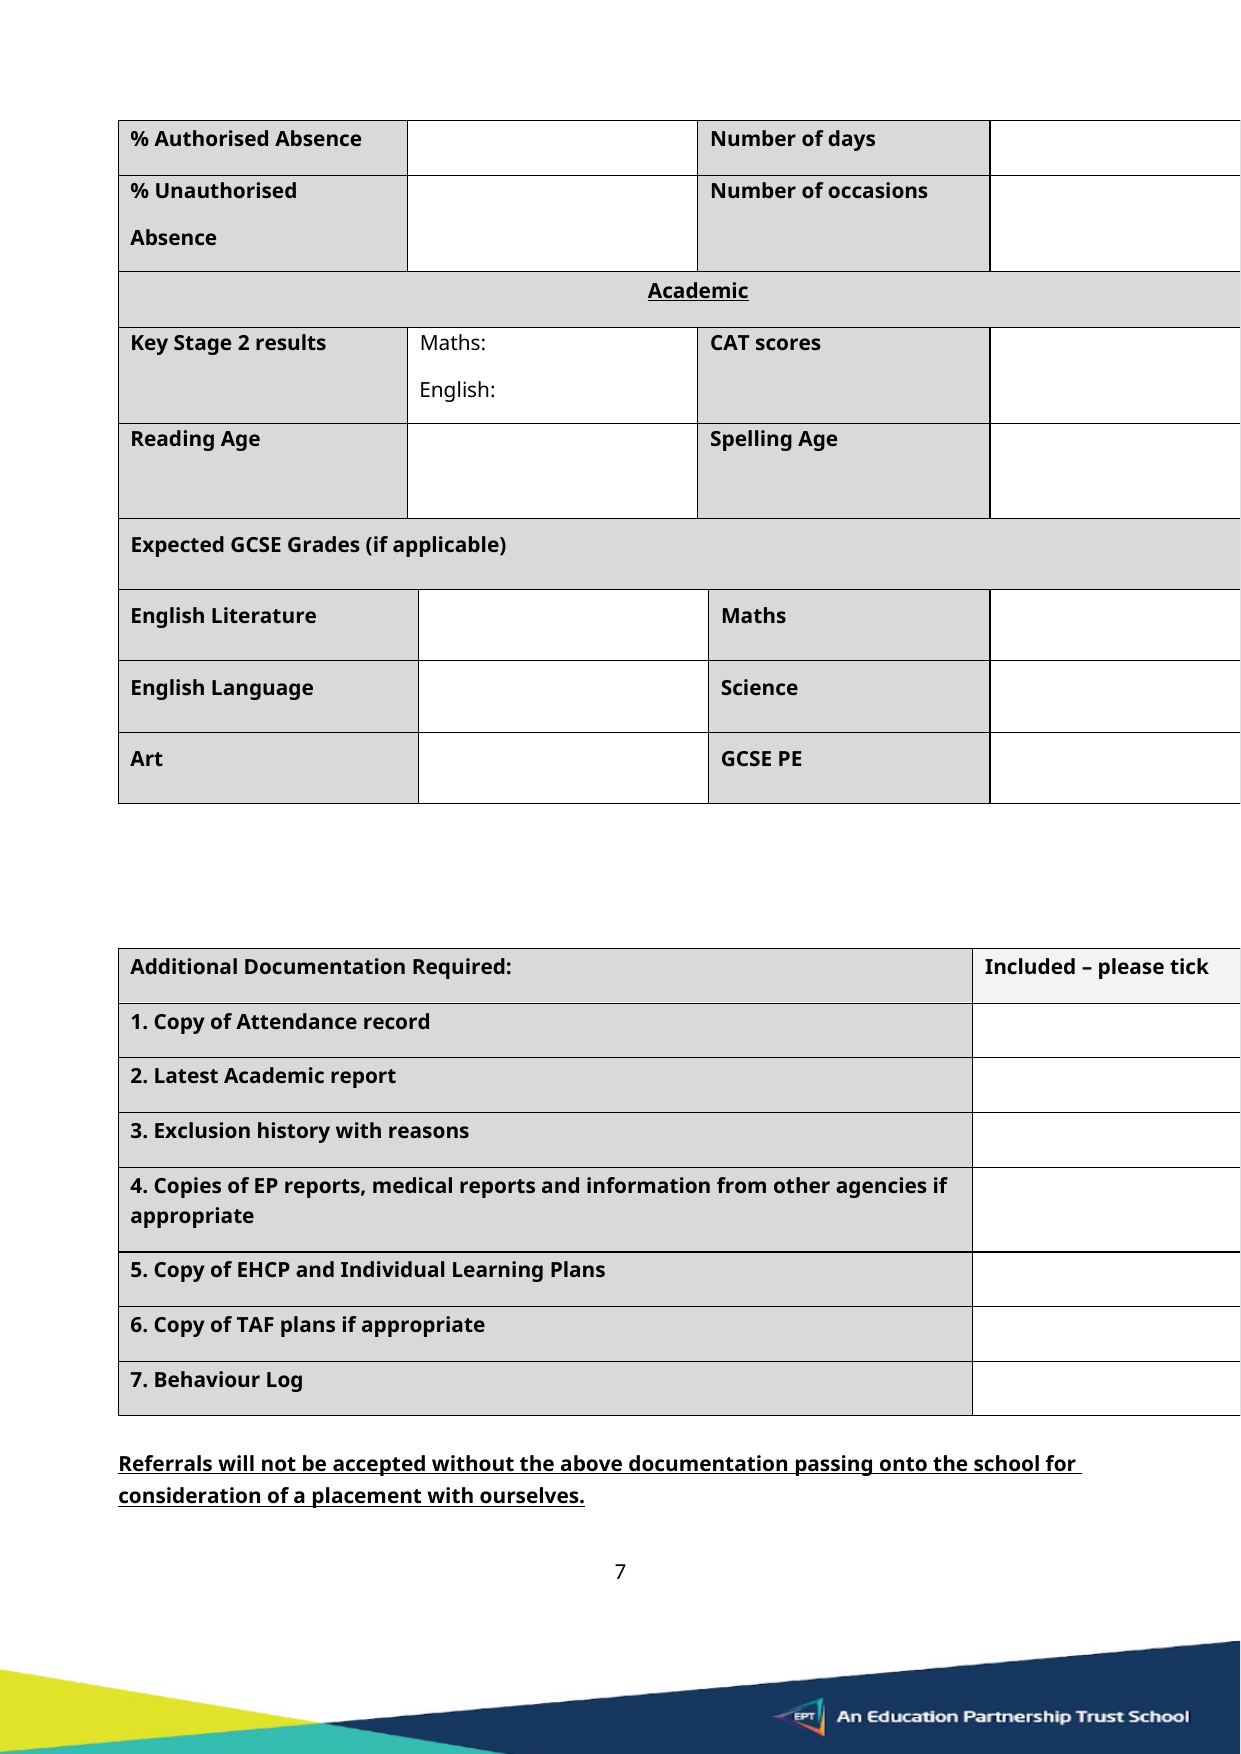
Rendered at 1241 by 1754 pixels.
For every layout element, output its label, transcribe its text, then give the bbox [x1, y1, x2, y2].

table_cell Key Stage 2 results [119, 328, 407, 423]
table_cell [991, 590, 1240, 660]
table_cell [991, 121, 1240, 175]
picture [0, 1639, 1241, 1754]
table_header Included – please tick [973, 949, 1240, 1002]
table_cell [991, 176, 1240, 271]
table_cell [408, 176, 697, 271]
table_cell Reading Age [119, 424, 407, 518]
table_cell [973, 1113, 1240, 1167]
table_cell [419, 590, 708, 660]
table_cell [973, 1253, 1240, 1306]
table_cell % Authorised Absence [119, 121, 407, 175]
table_cell Number of days [698, 121, 989, 175]
table_cell Maths [709, 590, 989, 660]
table_cell [408, 424, 697, 518]
table_cell [991, 424, 1240, 518]
table_cell [408, 121, 697, 175]
table_cell [973, 1058, 1240, 1112]
table_cell [973, 1168, 1240, 1251]
table_cell [973, 1362, 1240, 1415]
table_cell 6. Copy of TAF plans if appropriate [119, 1307, 972, 1361]
table_cell Spelling Age [698, 424, 989, 518]
text Referrals will not be accepted without the above documentation passing onto the school for consideration of a placement with ourselves. [118, 1449, 1122, 1510]
table_cell CAT scores [698, 328, 989, 423]
table_cell Art [119, 733, 418, 803]
table_cell Academic [119, 272, 1240, 327]
table_cell English Literature [119, 590, 418, 660]
table_cell [991, 661, 1240, 732]
table_cell [991, 328, 1240, 423]
table_header Additional Documentation Required: [119, 949, 972, 1002]
table_cell Expected GCSE Grades (if applicable) [119, 519, 1240, 589]
table_cell [419, 661, 708, 732]
table_cell Science [709, 661, 989, 732]
table_cell 7. Behaviour Log [119, 1362, 972, 1415]
table_cell 1. Copy of Attendance record [119, 1004, 972, 1057]
table_cell % Unauthorised Absence [119, 176, 407, 271]
table_cell GCSE PE [709, 733, 989, 803]
table_cell English Language [119, 661, 418, 732]
table_cell 2. Latest Academic report [119, 1058, 972, 1112]
table_cell Number of occasions [698, 176, 989, 271]
table_cell [973, 1307, 1240, 1361]
table_cell [991, 733, 1240, 803]
table_cell 5. Copy of EHCP and Individual Learning Plans [119, 1253, 972, 1306]
table_cell Maths: English: [408, 328, 697, 423]
table_cell [419, 733, 708, 803]
table_cell [973, 1004, 1240, 1057]
table_cell 3. Exclusion history with reasons [119, 1113, 972, 1167]
table_cell 4. Copies of EP reports, medical reports and information from other agencies if appropriate [119, 1168, 972, 1251]
